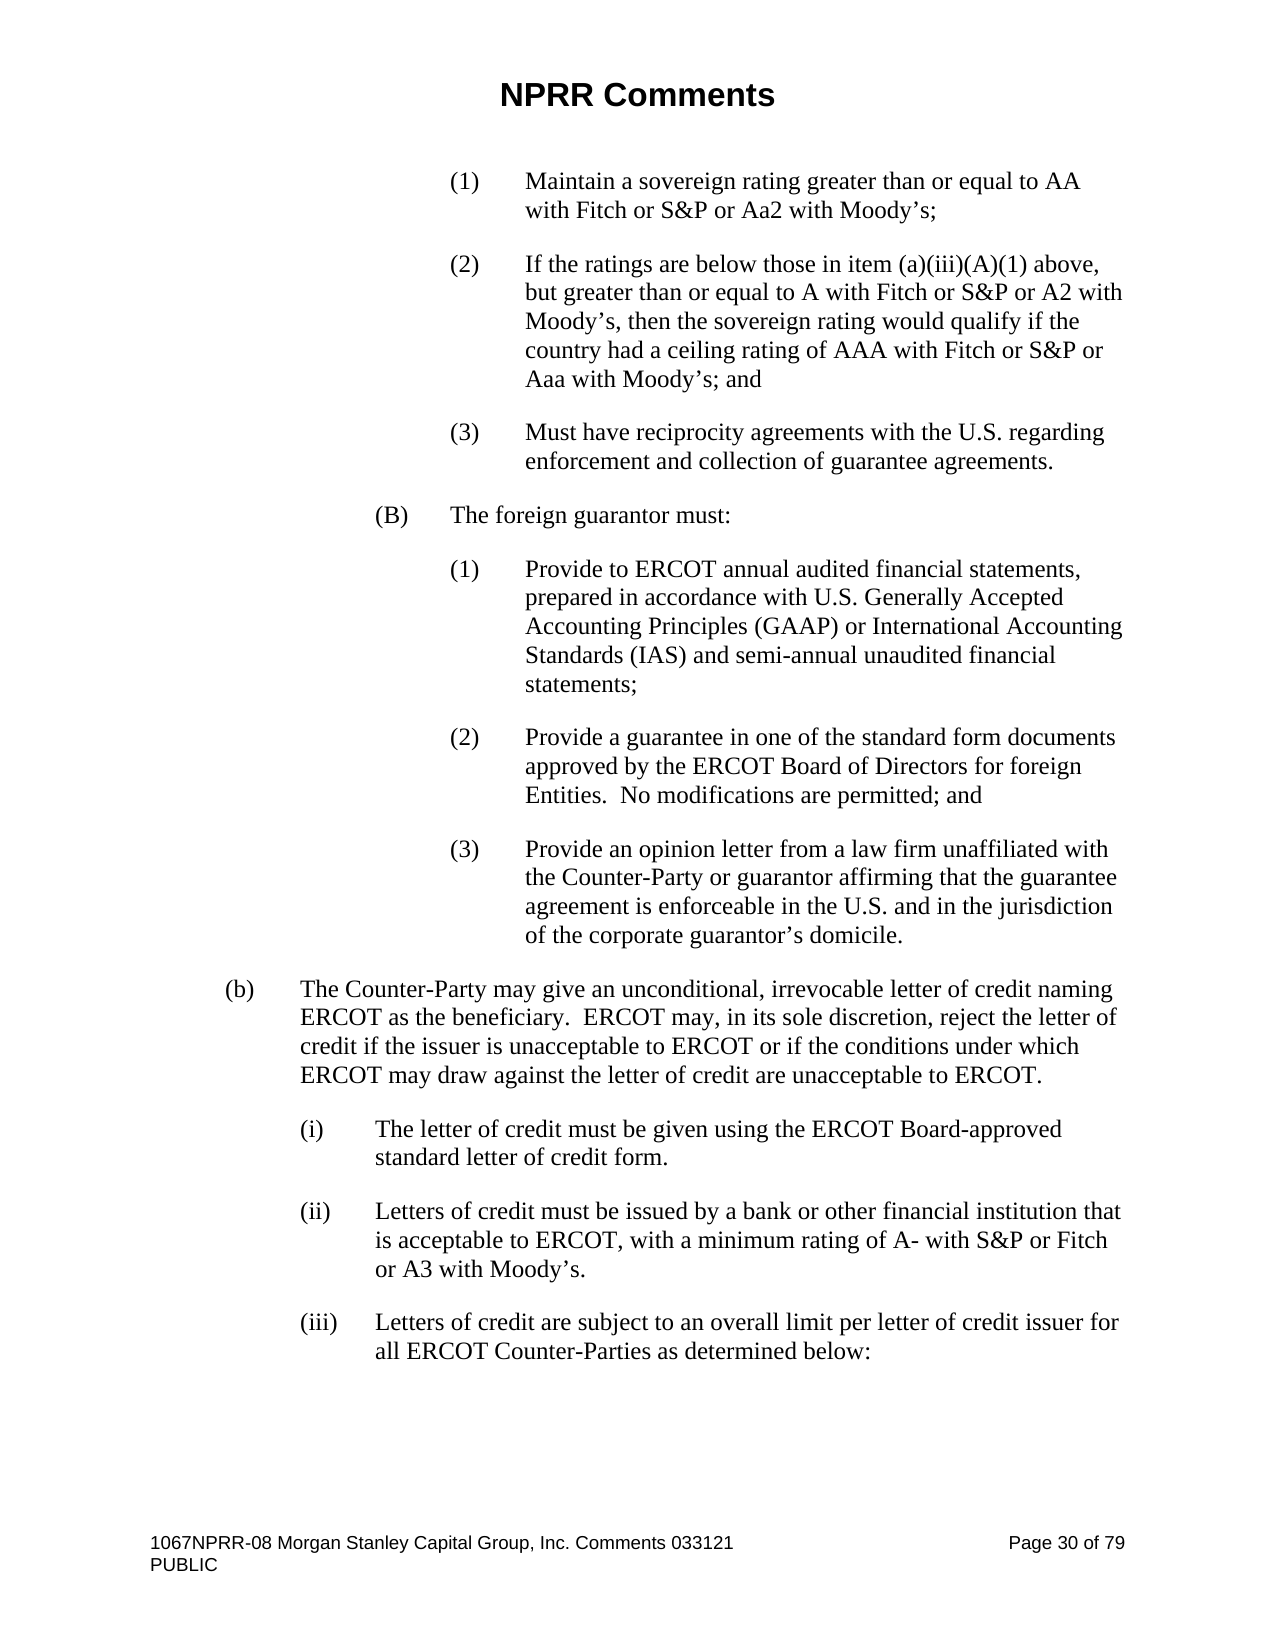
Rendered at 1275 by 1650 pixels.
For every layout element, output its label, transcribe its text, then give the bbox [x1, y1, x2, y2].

list (3) Must have reciprocity agreements with the U.S. regarding enforcement and collection of guarantee agreements. [450, 417, 1125, 475]
list (2) If the ratings are below those in item (a)(iii)(A)(1) above, but greater than or equal to A with Fitch or S&P or A2 with Moody’s, then the sovereign rating would qualify if the country had a ceiling rating of AAA with Fitch or S&P or Aaa with Moody’s; and [450, 249, 1125, 392]
list (b) The Counter-Party may give an unconditional, irrevocable letter of credit naming ERCOT as the beneficiary. ERCOT may, in its sole discretion, reject the letter of credit if the issuer is unacceptable to ERCOT or if the conditions under which ERCOT may draw against the letter of credit are unacceptable to ERCOT. [225, 974, 1125, 1089]
list (3) Provide an opinion letter from a law firm unaffiliated with the Counter-Party or guarantor affirming that the guarantee agreement is enforceable in the U.S. and in the jurisdiction of the corporate guarantor’s domicile. [450, 834, 1125, 949]
list (B) The foreign guarantor must: [375, 500, 1125, 529]
list (i) The letter of credit must be given using the ERCOT Board-approved standard letter of credit form. [300, 1114, 1125, 1171]
list (1) Provide to ERCOT annual audited financial statements, prepared in accordance with U.S. Generally Accepted Accounting Principles (GAAP) or International Accounting Standards (IAS) and semi-annual unaudited financial statements; [450, 554, 1125, 697]
list (1) Maintain a sovereign rating greater than or equal to AA with Fitch or S&P or Aa2 with Moody’s; [450, 166, 1125, 224]
list (iii) Letters of credit are subject to an overall limit per letter of credit issuer for all ERCOT Counter-Parties as determined below: [300, 1307, 1125, 1365]
list (2) Provide a guarantee in one of the standard form documents approved by the ERCOT Board of Directors for foreign Entities. No modifications are permitted; and [450, 722, 1125, 809]
list (ii) Letters of credit must be issued by a bank or other financial institution that is acceptable to ERCOT, with a minimum rating of A- with S&P or Fitch or A3 with Moody’s. [300, 1196, 1125, 1282]
